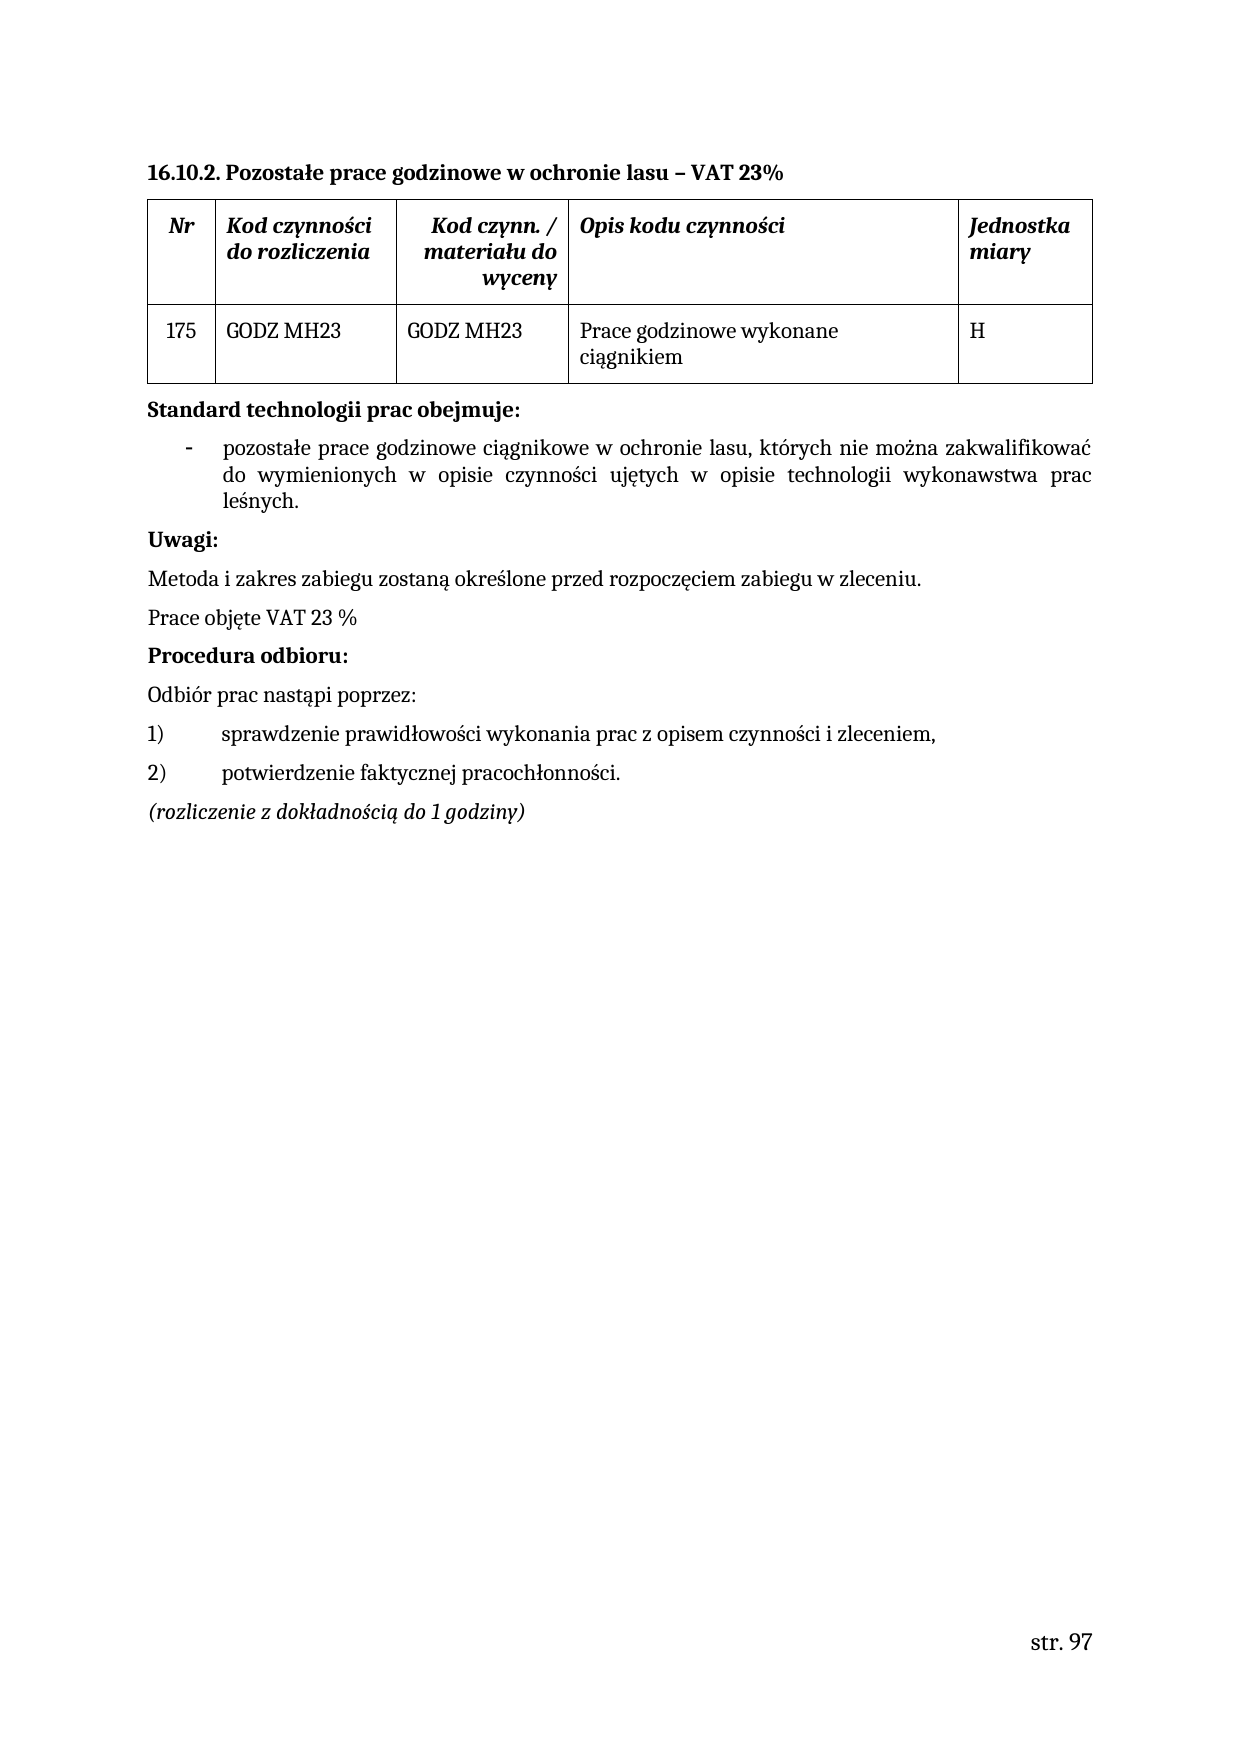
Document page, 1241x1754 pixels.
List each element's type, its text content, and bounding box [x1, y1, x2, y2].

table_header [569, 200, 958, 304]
text (rozliczenie z dokładnością do 1 godziny) [148, 799, 1093, 825]
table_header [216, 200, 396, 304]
text Odbiór prac nastąpi poprzez: [148, 682, 1093, 708]
text Uwagi: [148, 527, 1093, 553]
text 1) sprawdzenie prawidłowości wykonania prac z opisem czynności i zleceniem, [148, 721, 1093, 747]
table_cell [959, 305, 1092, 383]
text 2) potwierdzenie faktycznej pracochłonności. [148, 760, 1093, 786]
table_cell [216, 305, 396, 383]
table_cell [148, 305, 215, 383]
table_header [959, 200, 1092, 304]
text 16.10.2. Pozostałe prace godzinowe w ochronie lasu – VAT 23% [148, 160, 1093, 186]
text Procedura odbioru: [148, 643, 1093, 670]
list pozostałe prace godzinowe ciągnikowe w ochronie lasu, których nie można zakwalifikować do wymienionych w opisie czynności ujętych w opisie technologii wykonawstwa prac leśnych. [185, 435, 1093, 514]
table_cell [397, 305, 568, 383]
text Metoda i zakres zabiegu zostaną określone przed rozpoczęciem zabiegu w zleceniu. [148, 566, 1093, 592]
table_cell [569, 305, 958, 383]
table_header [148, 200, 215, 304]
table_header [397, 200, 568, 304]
text Standard technologii prac obejmuje: [148, 396, 1093, 423]
text Prace objęte VAT 23 % [148, 604, 1093, 631]
